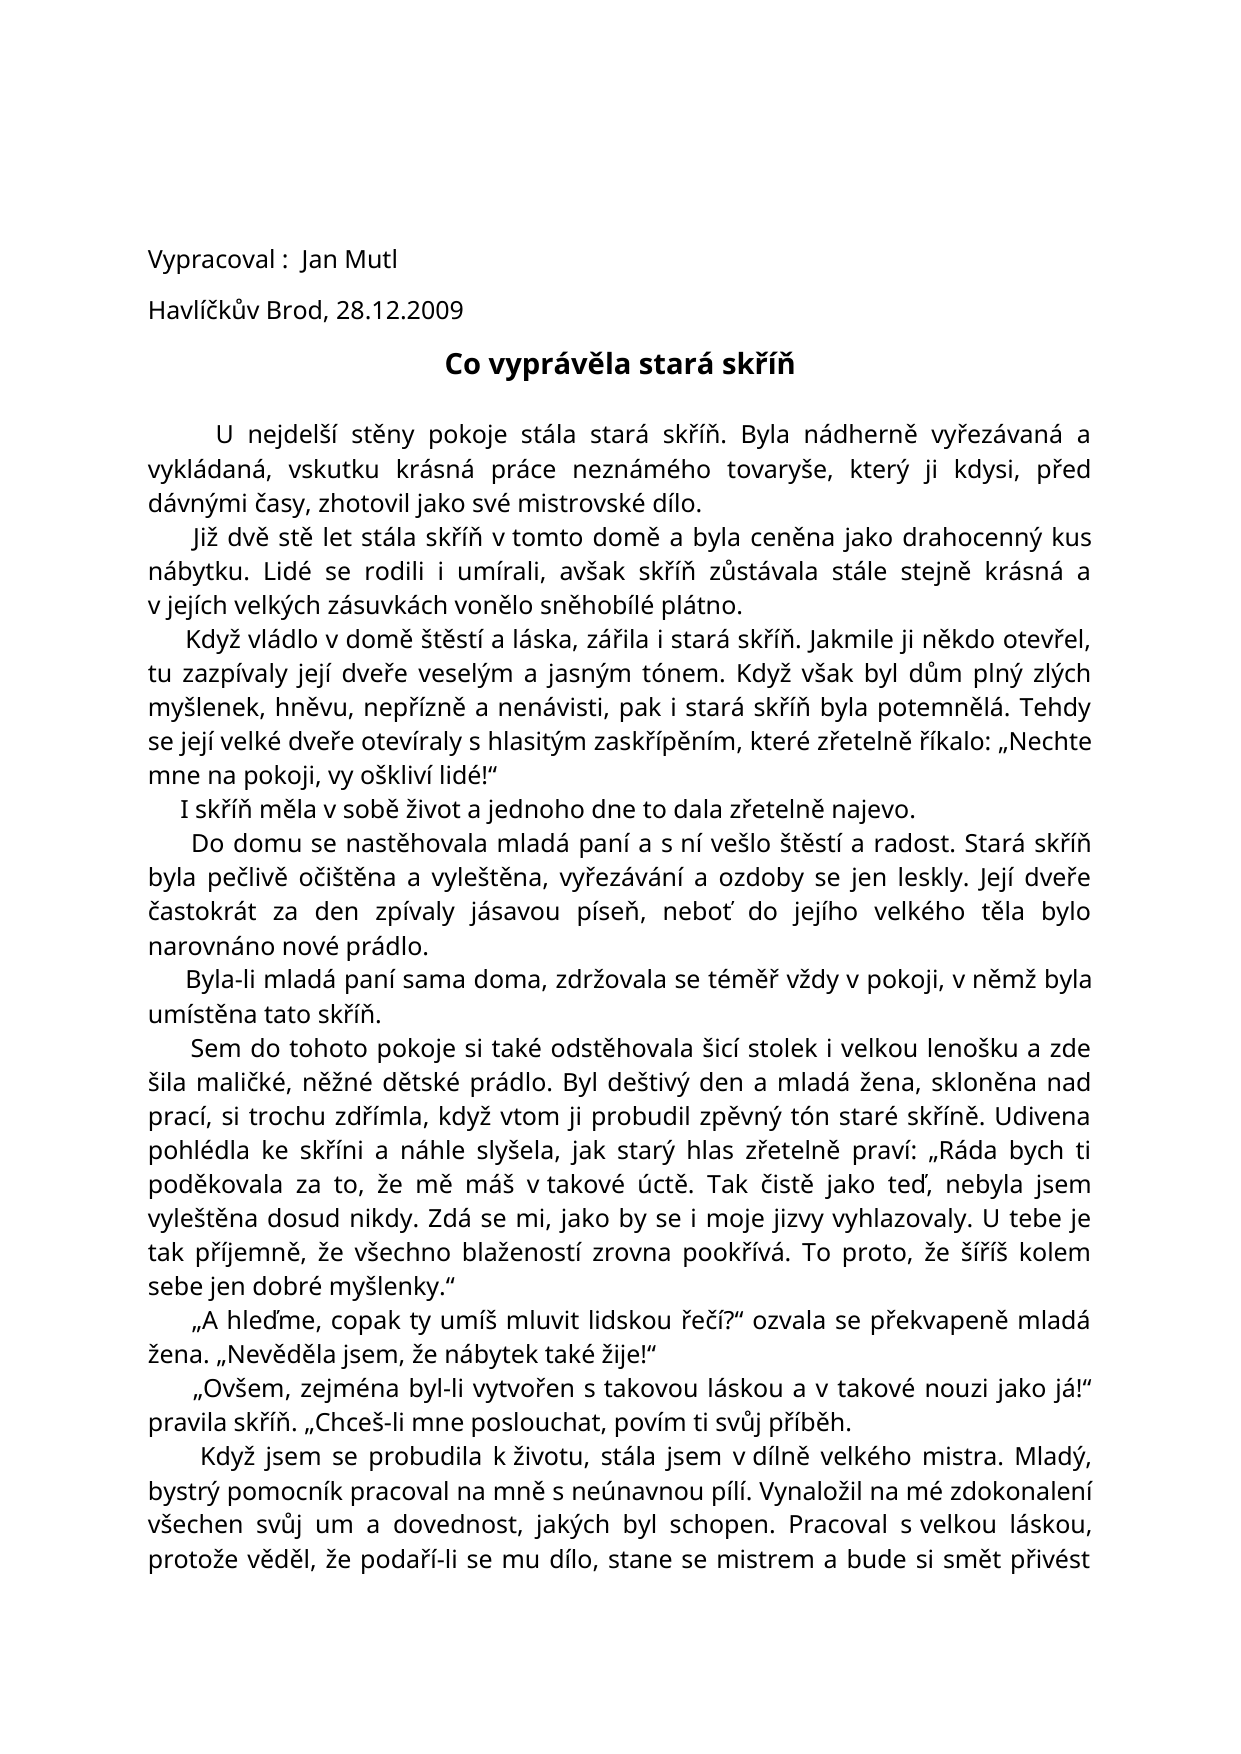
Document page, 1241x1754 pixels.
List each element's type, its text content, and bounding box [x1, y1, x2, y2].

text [148, 1439, 1093, 1575]
text Již dvě stě let stála skříň v tomto domě a byla ceněna jako drahocenný kus nábytku. Lidé se rodili i umírali, avšak skříň zůstávala stále stejně krásná a v jejích velkých zásuvkách vonělo sněhobílé plátno. [148, 519, 1093, 622]
text Havlíčkův Brod, 28.12.2009 [148, 292, 1093, 326]
text Byla-li mladá paní sama doma, zdržovala se téměř vždy v pokoji, v němž byla umístěna tato skříň. [148, 962, 1093, 1030]
text Co vyprávěla stará skříň [148, 343, 1093, 383]
text Do domu se nastěhovala mladá paní a s ní vešlo štěstí a radost. Stará skříň byla pečlivě očištěna a vyleštěna, vyřezávání a ozdoby se jen leskly. Její dveře častokrát za den zpívaly jásavou píseň, neboť do jejího velkého těla bylo narovnáno nové prádlo. [148, 826, 1093, 962]
text Vypracoval : Jan Mutl [148, 241, 1093, 275]
text I skříň měla v sobě život a jednoho dne to dala zřetelně najevo. [148, 792, 1093, 826]
text „A hleďme, copak ty umíš mluvit lidskou řečí?“ ozvala se překvapeně mladá žena. „Nevěděla jsem, že nábytek také žije!“ [148, 1303, 1093, 1371]
text Když vládlo v domě štěstí a láska, zářila i stará skříň. Jakmile ji někdo otevřel, tu zazpívaly její dveře veselým a jasným tónem. Když však byl dům plný zlých myšlenek, hněvu, nepřízně a nenávisti, pak i stará skříň byla potemnělá. Tehdy se její velké dveře otevíraly s hlasitým zaskřípěním, které zřetelně říkalo: „Nechte mne na pokoji, vy oškliví lidé!“ [148, 622, 1093, 792]
text Sem do tohoto pokoje si také odstěhovala šicí stolek i velkou lenošku a zde šila maličké, něžné dětské prádlo. Byl deštivý den a mladá žena, skloněna nad prací, si trochu zdřímla, když vtom ji probudil zpěvný tón staré skříně. Udivena pohlédla ke skříni a náhle slyšela, jak starý hlas zřetelně praví: „Ráda bych ti poděkovala za to, že mě máš v takové úctě. Tak čistě jako teď, nebyla jsem vyleštěna dosud nikdy. Zdá se mi, jako by se i moje jizvy vyhlazovaly. U tebe je tak příjemně, že všechno blažeností zrovna pookřívá. To proto, že šíříš kolem sebe jen dobré myšlenky.“ [148, 1030, 1093, 1303]
text U nejdelší stěny pokoje stála stará skříň. Byla nádherně vyřezávaná a vykládaná, vskutku krásná práce neznámého tovaryše, který ji kdysi, před dávnými časy, zhotovil jako své mistrovské dílo. [148, 417, 1093, 519]
text „Ovšem, zejména byl-li vytvořen s takovou láskou a v takové nouzi jako já!“ pravila skříň. „Chceš-li mne poslouchat, povím ti svůj příběh. [148, 1371, 1093, 1439]
